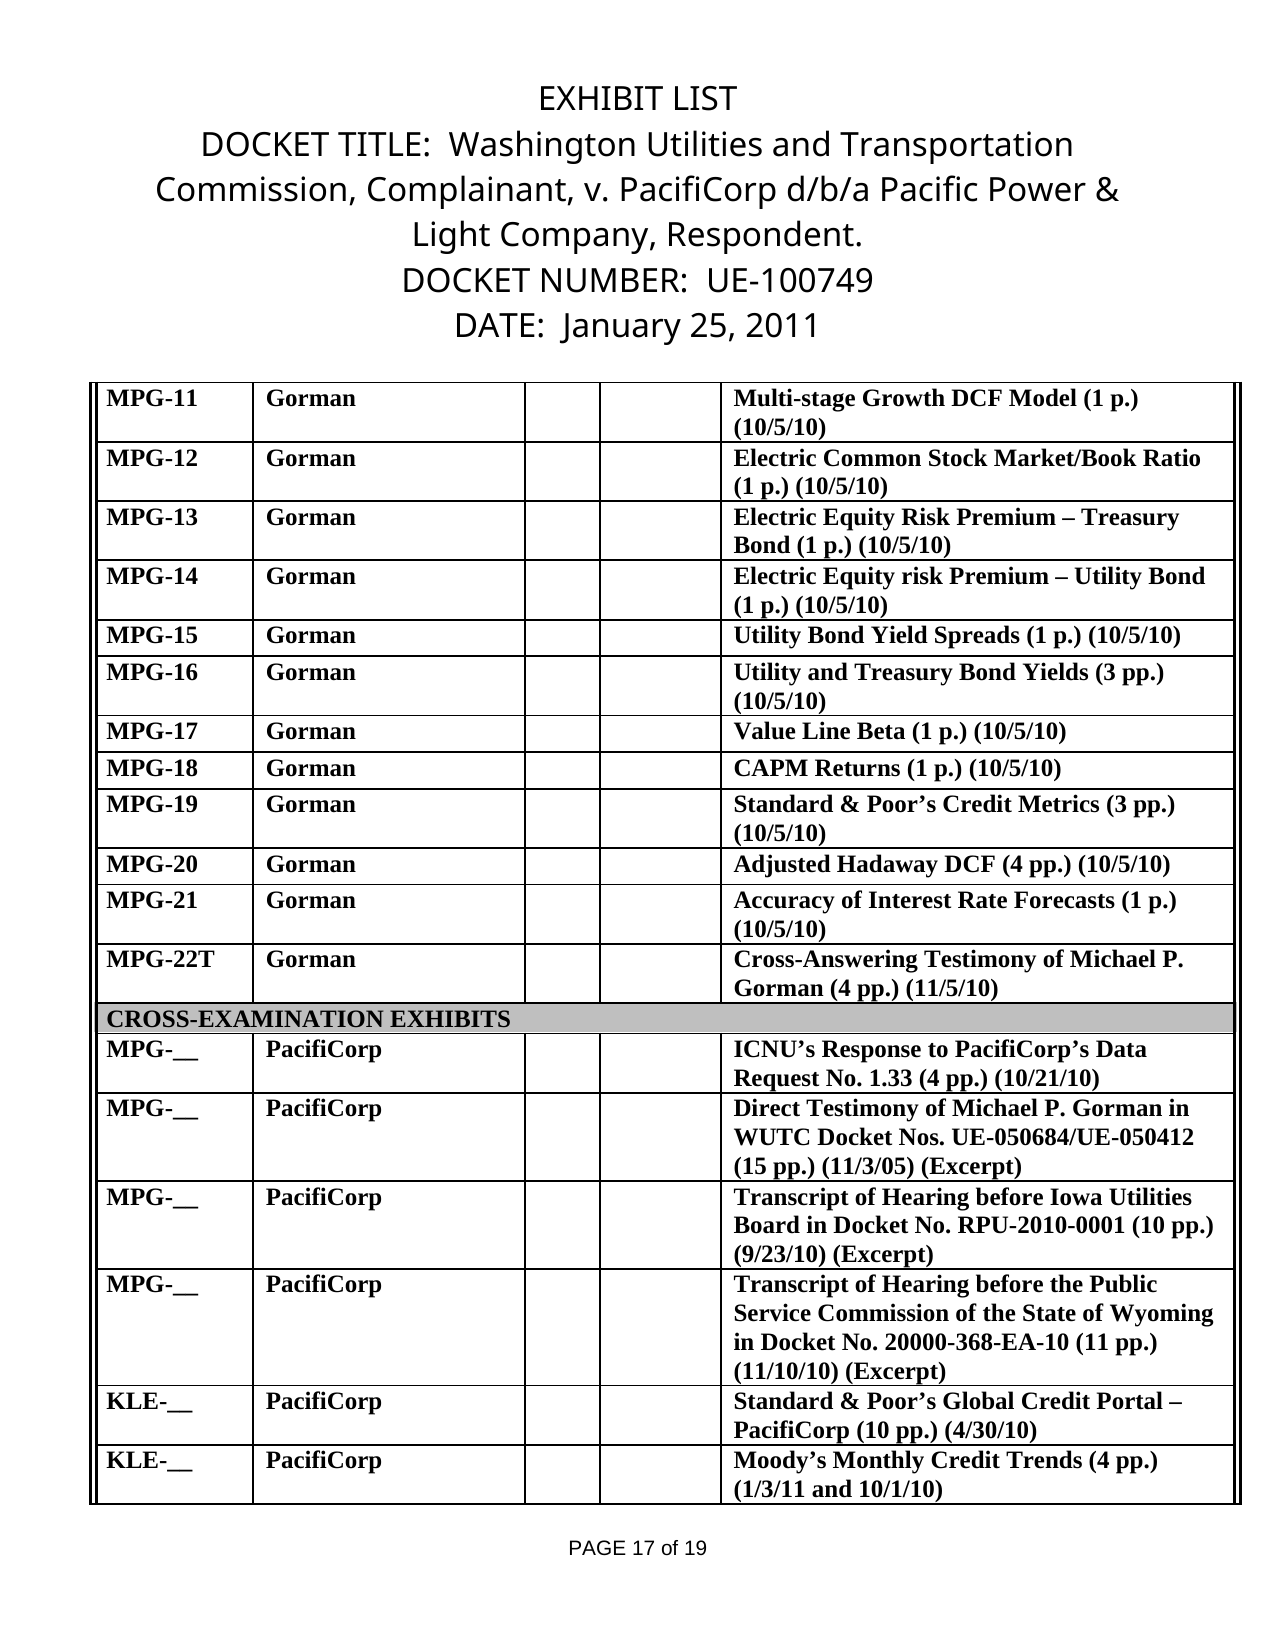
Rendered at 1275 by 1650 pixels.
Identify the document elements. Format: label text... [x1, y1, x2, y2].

table_cell [601, 1094, 720, 1180]
table_cell PacifiCorp [254, 1094, 524, 1180]
table_cell Electric Common Stock Market/Book Ratio (1 p.) (10/5/10) [722, 443, 1233, 500]
table_cell Direct Testimony of Michael P. Gorman in WUTC Docket Nos. UE-050684/UE-050412 (15 pp.) (11/3/05) (Excerpt) [722, 1094, 1233, 1180]
table_cell Cross-Answering Testimony of Michael P. Gorman (4 pp.) (11/5/10) [722, 945, 1233, 1002]
table_cell Utility and Treasury Bond Yields (3 pp.) (10/5/10) [722, 657, 1233, 714]
table_cell KLE-__ [98, 1446, 252, 1503]
table_cell PacifiCorp [254, 1386, 524, 1444]
table_cell MPG-13 [98, 502, 252, 559]
table_cell [526, 945, 599, 1002]
table_cell Standard & Poor’s Credit Metrics (3 pp.) (10/5/10) [722, 790, 1233, 847]
table_cell CROSS-EXAMINATION EXHIBITS [98, 1004, 1233, 1032]
table_cell Gorman [254, 657, 524, 714]
table_cell Accuracy of Interest Rate Forecasts (1 p.)(10/5/10) [722, 885, 1233, 943]
table_cell [526, 885, 599, 943]
table_cell Moody’s Monthly Credit Trends (4 pp.) (1/3/11 and 10/1/10) [722, 1446, 1233, 1503]
table_cell PacifiCorp [254, 1446, 524, 1503]
table_cell MPG-__ [98, 1270, 252, 1384]
table_cell [601, 621, 720, 655]
table_cell MPG-11 [98, 383, 252, 441]
table_cell [601, 657, 720, 714]
table_cell [601, 885, 720, 943]
table_cell Gorman [254, 885, 524, 943]
table_cell [601, 753, 720, 788]
table_cell ICNU’s Response to PacifiCorp’s Data Request No. 1.33 (4 pp.) (10/21/10) [722, 1034, 1233, 1092]
table_cell Transcript of Hearing before Iowa Utilities Board in Docket No. RPU-2010-0001 (10 pp.) (9/23/10) (Excerpt) [722, 1182, 1233, 1268]
table_cell Gorman [254, 621, 524, 655]
table_cell MPG-17 [98, 716, 252, 751]
table_cell [601, 1270, 720, 1384]
table_cell KLE-__ [98, 1386, 252, 1444]
table_cell [526, 621, 599, 655]
table_cell [526, 1182, 599, 1268]
table_cell Standard & Poor’s Global Credit Portal – PacifiCorp (10 pp.) (4/30/10) [722, 1386, 1233, 1444]
table_cell Gorman [254, 383, 524, 441]
table_cell [526, 1034, 599, 1092]
table_cell [601, 1034, 720, 1092]
table_cell [526, 716, 599, 751]
table_cell [526, 383, 599, 441]
table_cell MPG-19 [98, 790, 252, 847]
table_cell [601, 716, 720, 751]
table_cell [526, 502, 599, 559]
table_cell MPG-16 [98, 657, 252, 714]
table_cell PacifiCorp [254, 1182, 524, 1268]
table_cell MPG-15 [98, 621, 252, 655]
table_cell Adjusted Hadaway DCF (4 pp.) (10/5/10) [722, 849, 1233, 883]
table_cell [526, 849, 599, 883]
table_cell [526, 443, 599, 500]
table_cell [601, 561, 720, 619]
table_cell Electric Equity Risk Premium – Treasury Bond (1 p.) (10/5/10) [722, 502, 1233, 559]
table_cell [601, 443, 720, 500]
table_cell [601, 1182, 720, 1268]
table_cell MPG-__ [98, 1182, 252, 1268]
table_cell Gorman [254, 945, 524, 1002]
table_cell [526, 1386, 599, 1444]
table_cell Value Line Beta (1 p.) (10/5/10) [722, 716, 1233, 751]
table_cell MPG-__ [98, 1034, 252, 1092]
table_cell Multi-stage Growth DCF Model (1 p.) (10/5/10) [722, 383, 1233, 441]
table_cell Utility Bond Yield Spreads (1 p.) (10/5/10) [722, 621, 1233, 655]
table_cell Gorman [254, 849, 524, 883]
table_cell MPG-18 [98, 753, 252, 788]
table_cell Gorman [254, 790, 524, 847]
table_cell [526, 561, 599, 619]
table_cell [601, 1386, 720, 1444]
table_cell [526, 657, 599, 714]
table_cell [601, 383, 720, 441]
table_cell [526, 1094, 599, 1180]
table_cell Gorman [254, 753, 524, 788]
table_cell [601, 502, 720, 559]
table_cell [601, 790, 720, 847]
table_cell Gorman [254, 443, 524, 500]
table_cell MPG-__ [98, 1094, 252, 1180]
table_cell Gorman [254, 561, 524, 619]
table_cell CAPM Returns (1 p.) (10/5/10) [722, 753, 1233, 788]
table_cell [526, 790, 599, 847]
table_cell [526, 1446, 599, 1503]
table_cell Transcript of Hearing before the Public Service Commission of the State of Wyoming in Docket No. 20000-368-EA-10 (11 pp.) (11/10/10) (Excerpt) [722, 1270, 1233, 1384]
table_cell Electric Equity risk Premium – Utility Bond (1 p.) (10/5/10) [722, 561, 1233, 619]
table_cell [601, 1446, 720, 1503]
table_cell Gorman [254, 502, 524, 559]
table_cell [601, 945, 720, 1002]
table_cell [601, 849, 720, 883]
table_cell MPG-20 [98, 849, 252, 883]
table_cell MPG-22T [98, 945, 252, 1002]
table_cell [526, 753, 599, 788]
table_cell MPG-12 [98, 443, 252, 500]
table_cell [526, 1270, 599, 1384]
table_cell PacifiCorp [254, 1270, 524, 1384]
table_cell MPG-21 [98, 885, 252, 943]
table_cell Gorman [254, 716, 524, 751]
table_cell PacifiCorp [254, 1034, 524, 1092]
table_cell MPG-14 [98, 561, 252, 619]
